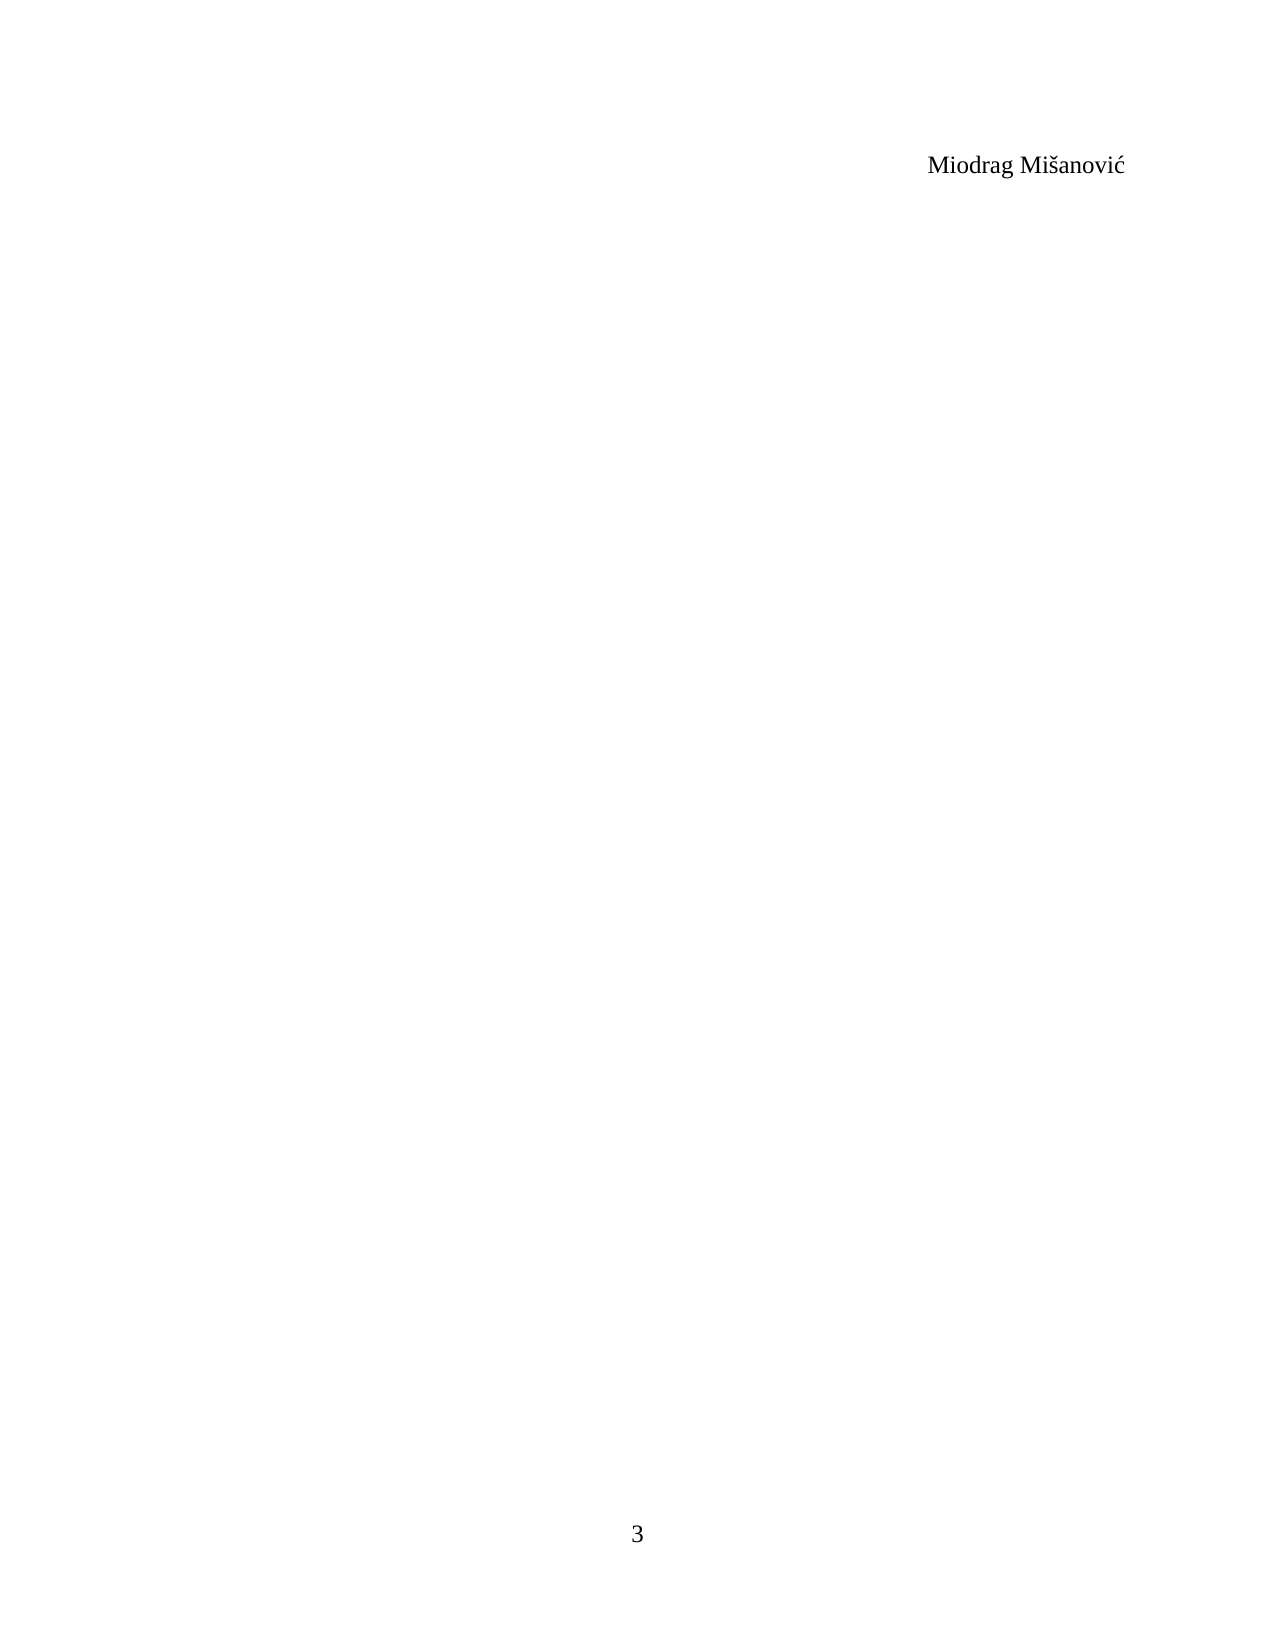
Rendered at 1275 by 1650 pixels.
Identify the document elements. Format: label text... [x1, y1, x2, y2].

text Miodrag Mišanović [150, 150, 1125, 179]
